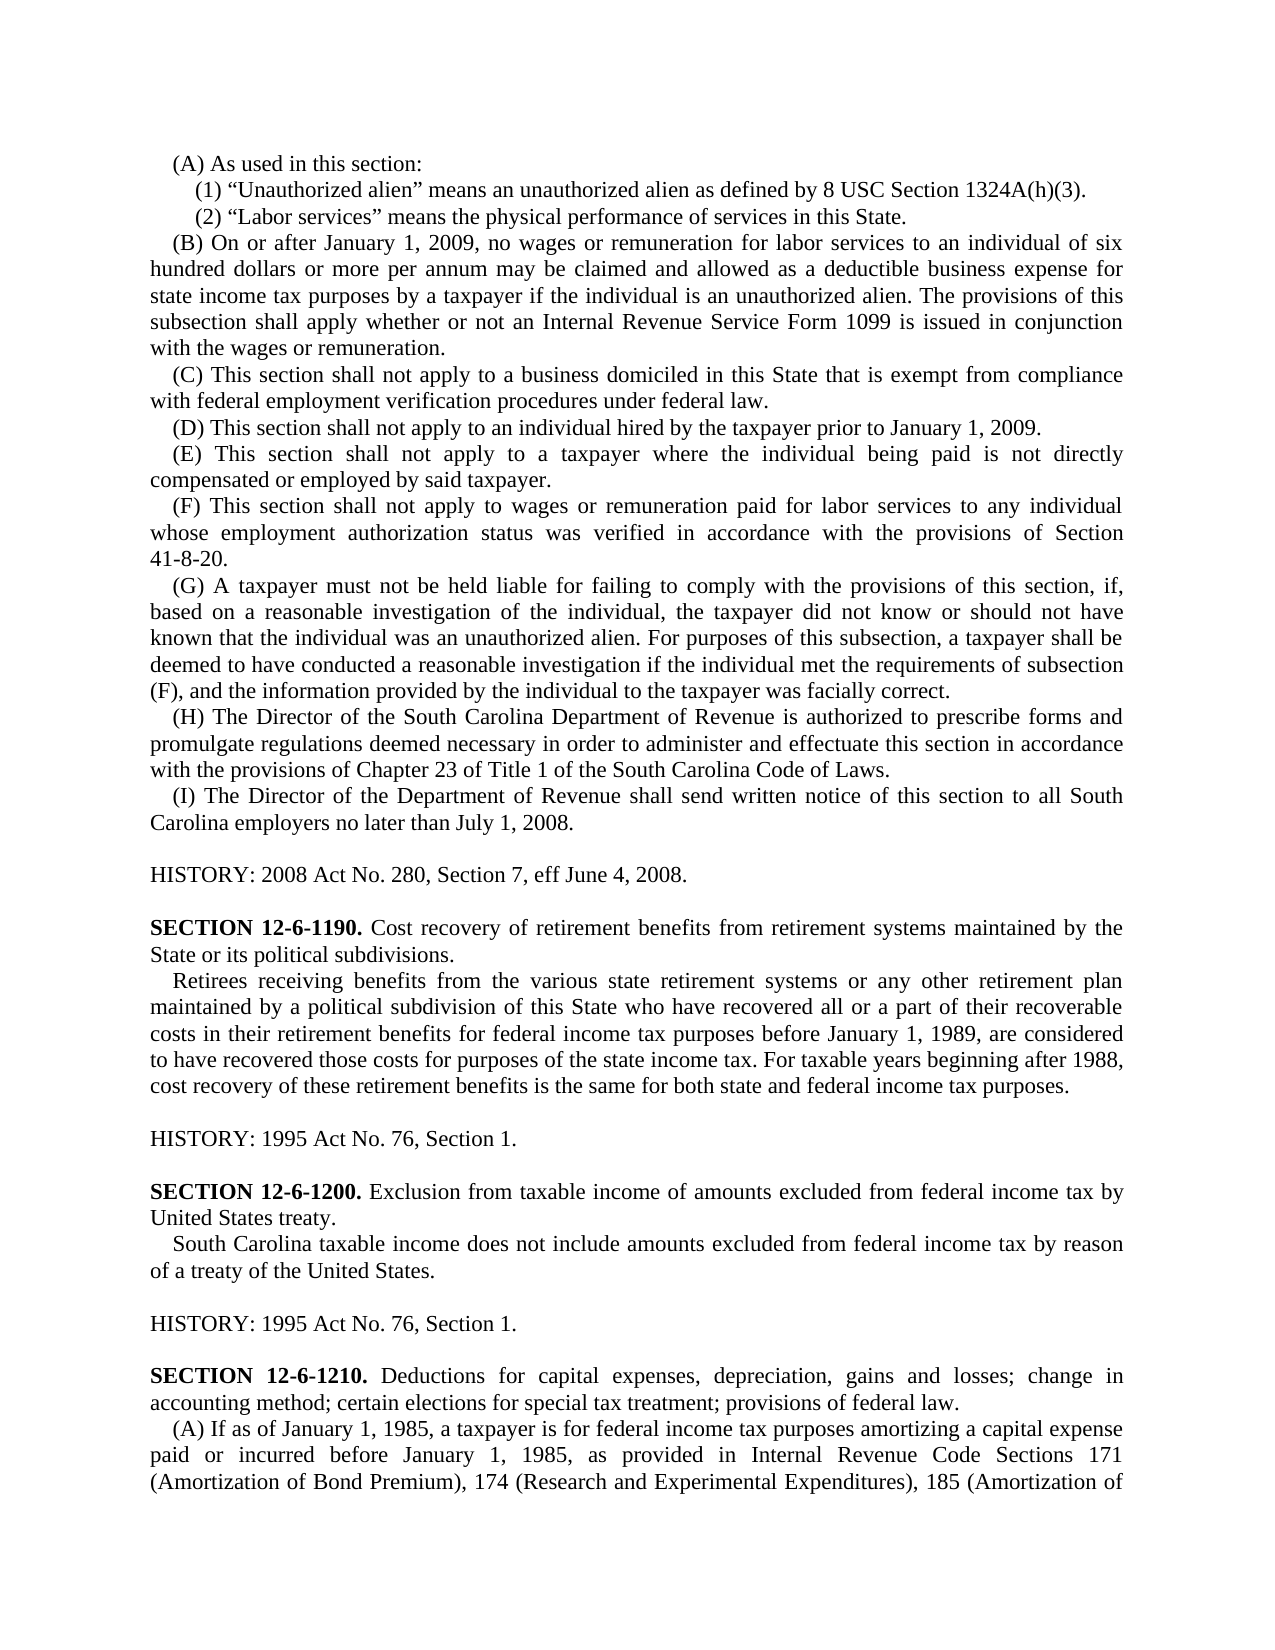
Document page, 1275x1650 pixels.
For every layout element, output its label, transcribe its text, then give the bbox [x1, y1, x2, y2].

text SECTION 12-6-1210. Deductions for capital expenses, depreciation, gains and losses; change in accounting method; certain elections for special tax treatment; provisions of federal law. [150, 1362, 1125, 1415]
text (G) A taxpayer must not be held liable for failing to comply with the provisions of this section, if, based on a reasonable investigation of the individual, the taxpayer did not know or should not have known that the individual was an unauthorized alien. For purposes of this subsection, a taxpayer shall be deemed to have conducted a reasonable investigation if the individual met the requirements of subsection (F), and the information provided by the individual to the taxpayer was facially correct. [150, 572, 1125, 703]
text SECTION 12-6-1190. Cost recovery of retirement benefits from retirement systems maintained by the State or its political subdivisions. [150, 914, 1125, 967]
text Retirees receiving benefits from the various state retirement systems or any other retirement plan maintained by a political subdivision of this State who have recovered all or a part of their recoverable costs in their retirement benefits for federal income tax purposes before January 1, 1989, are considered to have recovered those costs for purposes of the state income tax. For taxable years beginning after 1988, cost recovery of these retirement benefits is the same for both state and federal income tax purposes. [150, 967, 1125, 1099]
text (H) The Director of the South Carolina Department of Revenue is authorized to prescribe forms and promulgate regulations deemed necessary in order to administer and effectuate this section in accordance with the provisions of Chapter 23 of Title 1 of the South Carolina Code of Laws. [150, 703, 1125, 782]
text (I) The Director of the Department of Revenue shall send written notice of this section to all South Carolina employers no later than July 1, 2008. [150, 782, 1125, 835]
text (1) “Unauthorized alien” means an unauthorized alien as defined by 8 USC Section 1324A(h)(3). [150, 176, 1125, 203]
text (E) This section shall not apply to a taxpayer where the individual being paid is not directly compensated or employed by said taxpayer. [150, 440, 1125, 493]
text (F) This section shall not apply to wages or remuneration paid for labor services to any individual whose employment authorization status was verified in accordance with the provisions of Section 41-8-20. [150, 493, 1125, 572]
text (2) “Labor services” means the physical performance of services in this State. [150, 203, 1125, 229]
text HISTORY: 1995 Act No. 76, Section 1. [150, 1309, 1125, 1336]
text (C) This section shall not apply to a business domiciled in this State that is exempt from compliance with federal employment verification procedures under federal law. [150, 361, 1125, 413]
text (A) As used in this section: [150, 150, 1125, 176]
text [150, 1415, 1125, 1494]
text HISTORY: 2008 Act No. 280, Section 7, eff June 4, 2008. [150, 862, 1125, 888]
text (B) On or after January 1, 2009, no wages or remuneration for labor services to an individual of six hundred dollars or more per annum may be claimed and allowed as a deductible business expense for state income tax purposes by a taxpayer if the individual is an unauthorized alien. The provisions of this subsection shall apply whether or not an Internal Revenue Service Form 1099 is issued in conjunction with the wages or remuneration. [150, 229, 1125, 361]
text (D) This section shall not apply to an individual hired by the taxpayer prior to January 1, 2009. [150, 413, 1125, 440]
text SECTION 12-6-1200. Exclusion from taxable income of amounts excluded from federal income tax by United States treaty. [150, 1178, 1125, 1231]
text South Carolina taxable income does not include amounts excluded from federal income tax by reason of a treaty of the United States. [150, 1231, 1125, 1283]
text HISTORY: 1995 Act No. 76, Section 1. [150, 1125, 1125, 1151]
